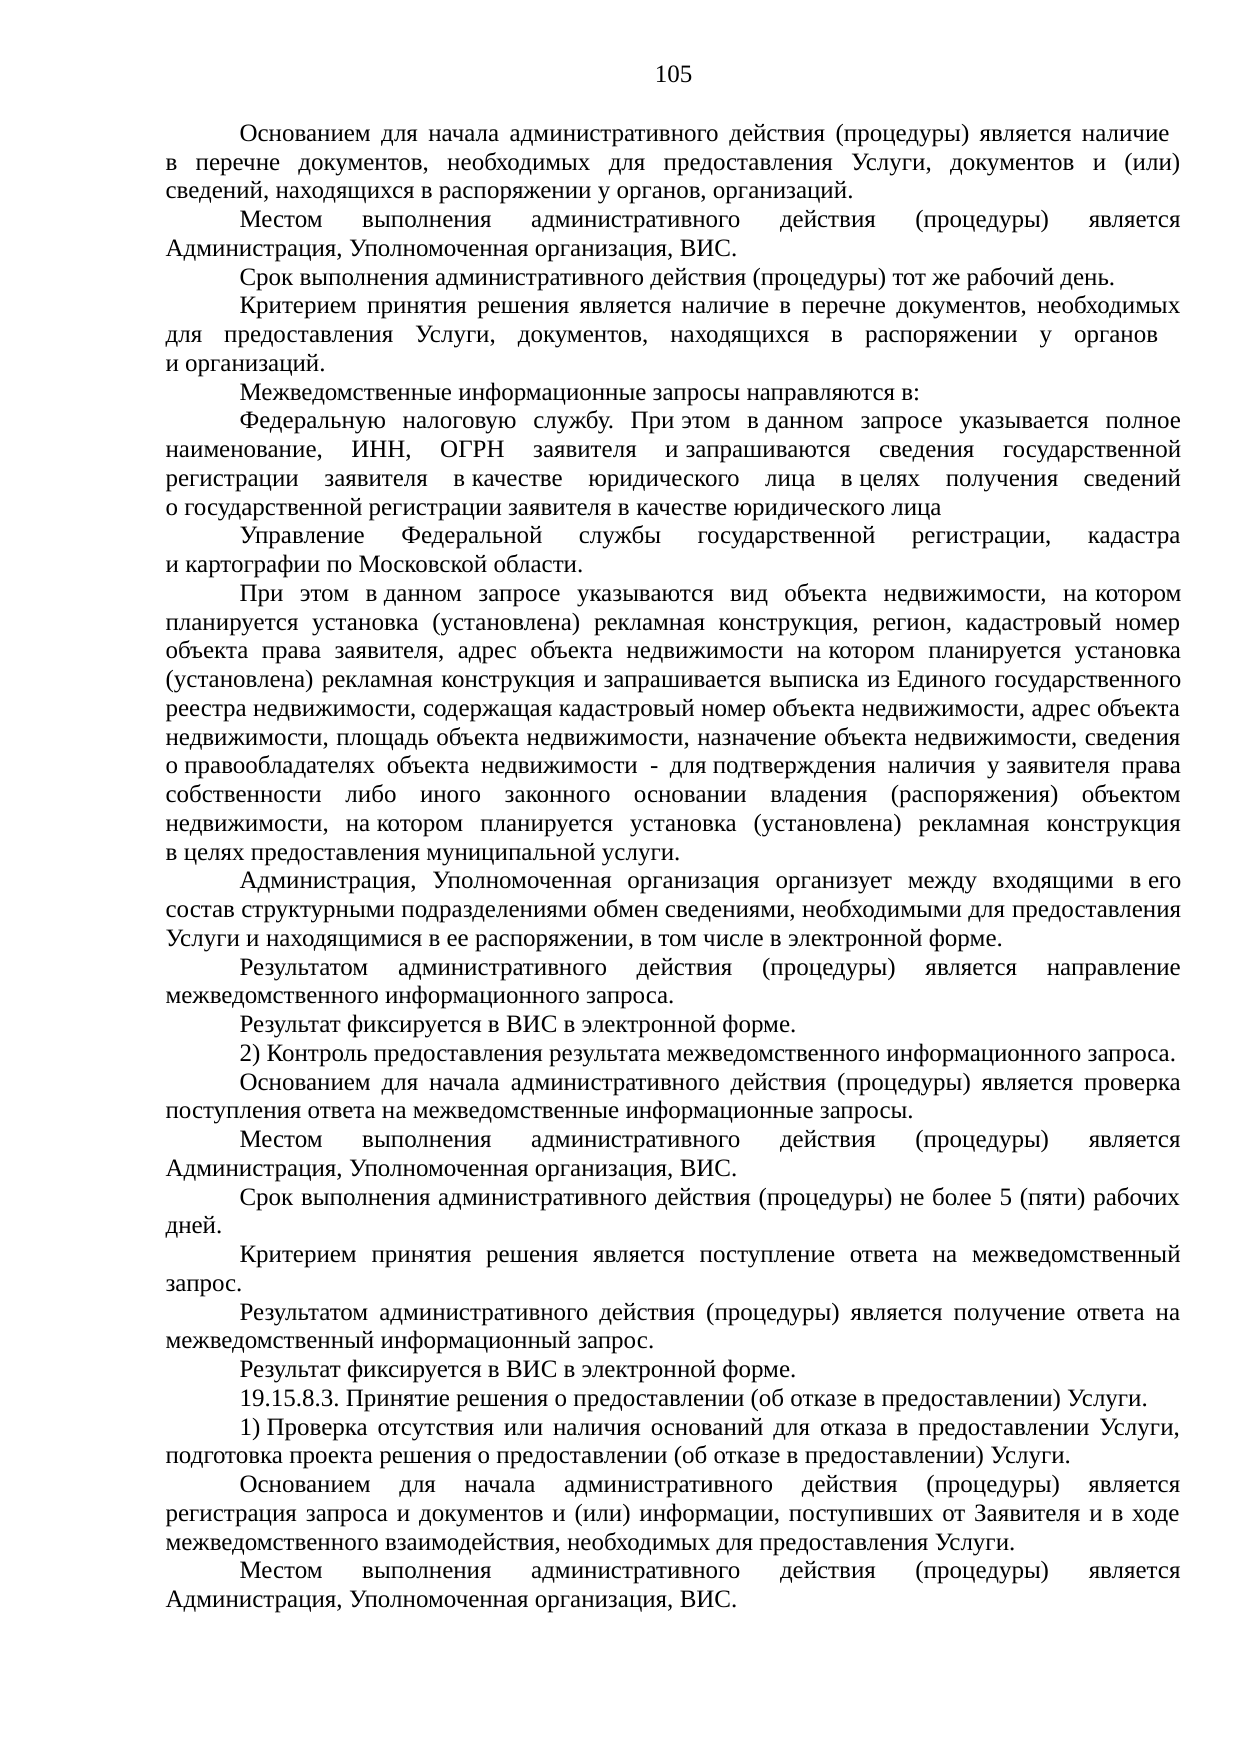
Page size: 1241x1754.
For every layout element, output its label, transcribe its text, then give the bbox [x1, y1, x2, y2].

text Срок выполнения административного действия (процедуры) тот же рабочий день. [165, 262, 1181, 291]
text Местом выполнения административного действия (процедуры) является Администрация, Уполномоченная организация, ВИС. [165, 204, 1181, 262]
text 19.15.8.3. Принятие решения о предоставлении (об отказе в предоставлении) Услуги. [165, 1383, 1181, 1412]
text Результатом административного действия (процедуры) является получение ответа на межведомственный информационный запрос. [165, 1297, 1181, 1354]
text Управление Федеральной службы государственной регистрации, кадастра и картографии по Московской области. [165, 521, 1181, 578]
text Критерием принятия решения является поступление ответа на межведомственный запрос. [165, 1239, 1181, 1297]
text Результат фиксируется в ВИС в электронной форме. [165, 1009, 1181, 1038]
text Результат фиксируется в ВИС в электронной форме. [165, 1354, 1181, 1383]
text Основанием для начала административного действия (процедуры) является наличие в перечне документов, необходимых для предоставления Услуги, документов и (или) сведений, находящихся в распоряжении у органов, организаций. [165, 118, 1181, 204]
text При этом в данном запросе указываются вид объекта недвижимости, на котором планируется установка (установлена) рекламная конструкция, регион, кадастровый номер объекта права заявителя, адрес объекта недвижимости на котором планируется установка (установлена) рекламная конструкция и запрашивается выписка из Единого государственного реестра недвижимости, содержащая кадастровый номер объекта недвижимости, адрес объекта недвижимости, площадь объекта недвижимости, назначение объекта недвижимости, сведения о правообладателях объекта недвижимости ⁠-⁠ для подтверждения наличия у заявителя права собственности либо иного законного основании владения (распоряжения) объектом недвижимости, на котором планируется установка (установлена) рекламная конструкция в целях предоставления муниципальной услуги. [165, 578, 1181, 866]
text 2) Контроль предоставления результата межведомственного информационного запроса. [165, 1038, 1181, 1067]
text Местом выполнения административного действия (процедуры) является Администрация, Уполномоченная организация, ВИС. [165, 1124, 1181, 1182]
text Основанием для начала административного действия (процедуры) является проверка поступления ответа на межведомственные информационные запросы. [165, 1067, 1181, 1124]
text Результатом административного действия (процедуры) является направление межведомственного информационного запроса. [165, 952, 1181, 1009]
text Критерием принятия решения является наличие в перечне документов, необходимых для предоставления Услуги, документов, находящихся в распоряжении у органов и организаций. [165, 291, 1181, 377]
text Федеральную налоговую службу. При этом в данном запросе указывается полное наименование, ИНН, ОГРН заявителя и запрашиваются сведения государственной регистрации заявителя в качестве юридического лица в целях получения сведений о государственной регистрации заявителя в качестве юридического лица [165, 406, 1181, 521]
text Основанием для начала административного действия (процедуры) является регистрация запроса и документов и (или) информации, поступивших от Заявителя и в ходе межведомственного взаимодействия, необходимых для предоставления Услуги. [165, 1469, 1181, 1556]
text Администрация, Уполномоченная организация организует между входящими в его состав структурными подразделениями обмен сведениями, необходимыми для предоставления Услуги и находящимися в ее распоряжении, в том числе в электронной форме. [165, 866, 1181, 952]
text 1) Проверка отсутствия или наличия оснований для отказа в предоставлении Услуги, подготовка проекта решения о предоставлении (об отказе в предоставлении) Услуги. [165, 1412, 1181, 1469]
text Межведомственные информационные запросы направляются в: [165, 377, 1181, 406]
text Срок выполнения административного действия (процедуры) не более 5 (пяти) рабочих дней. [165, 1182, 1181, 1239]
text Местом выполнения административного действия (процедуры) является Администрация, Уполномоченная организация, ВИС. [165, 1556, 1181, 1613]
